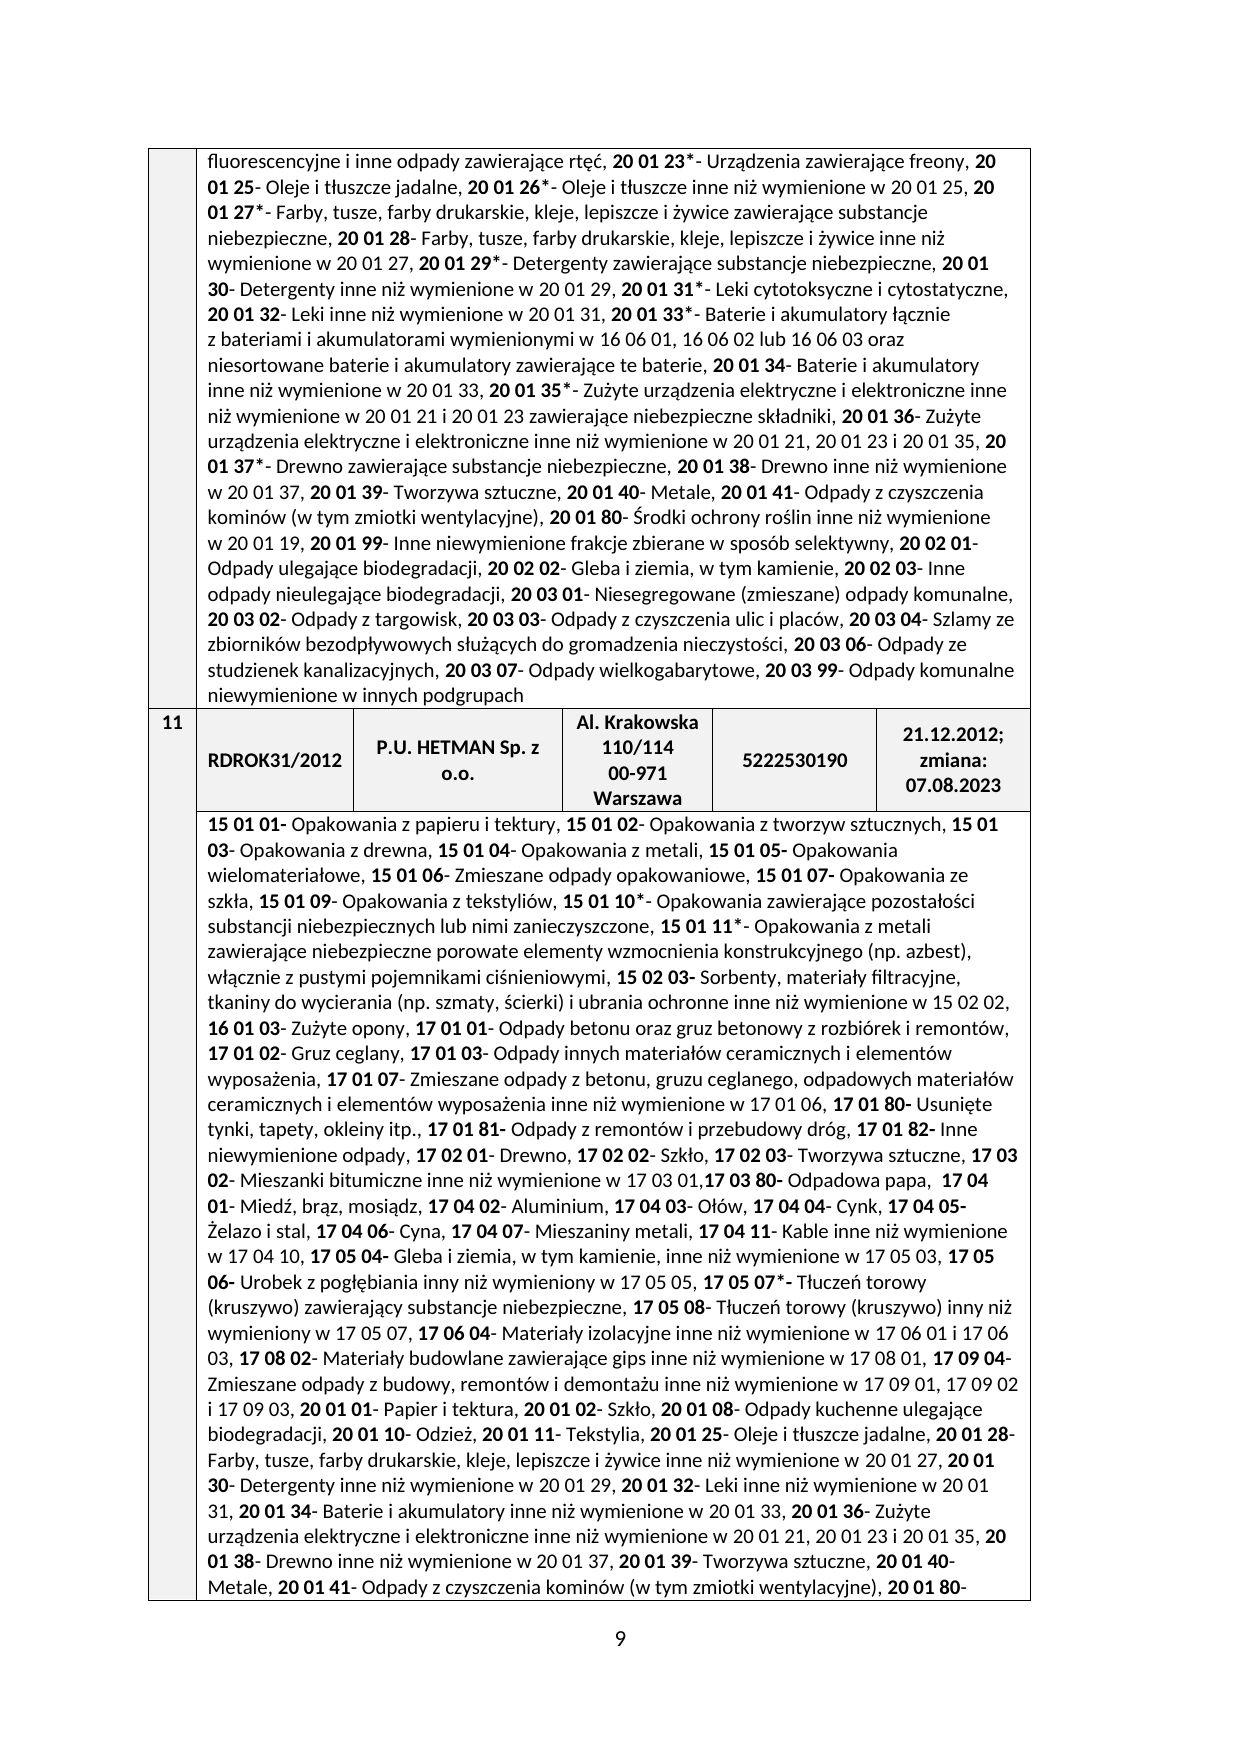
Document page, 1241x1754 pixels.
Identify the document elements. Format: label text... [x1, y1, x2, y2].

table_cell Al. Krakowska 110/114 00-971 Warszawa [563, 709, 712, 811]
table_cell RDROK31/2012 [197, 709, 353, 811]
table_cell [197, 149, 1030, 708]
table_cell 11 [149, 709, 196, 1599]
table_cell 21.12.2012; zmiana: 07.08.2023 [877, 709, 1030, 811]
table_cell 5222530190 [713, 709, 876, 811]
table_cell P.U. HETMAN Sp. z o.o. [354, 709, 562, 811]
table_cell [197, 812, 1030, 1599]
